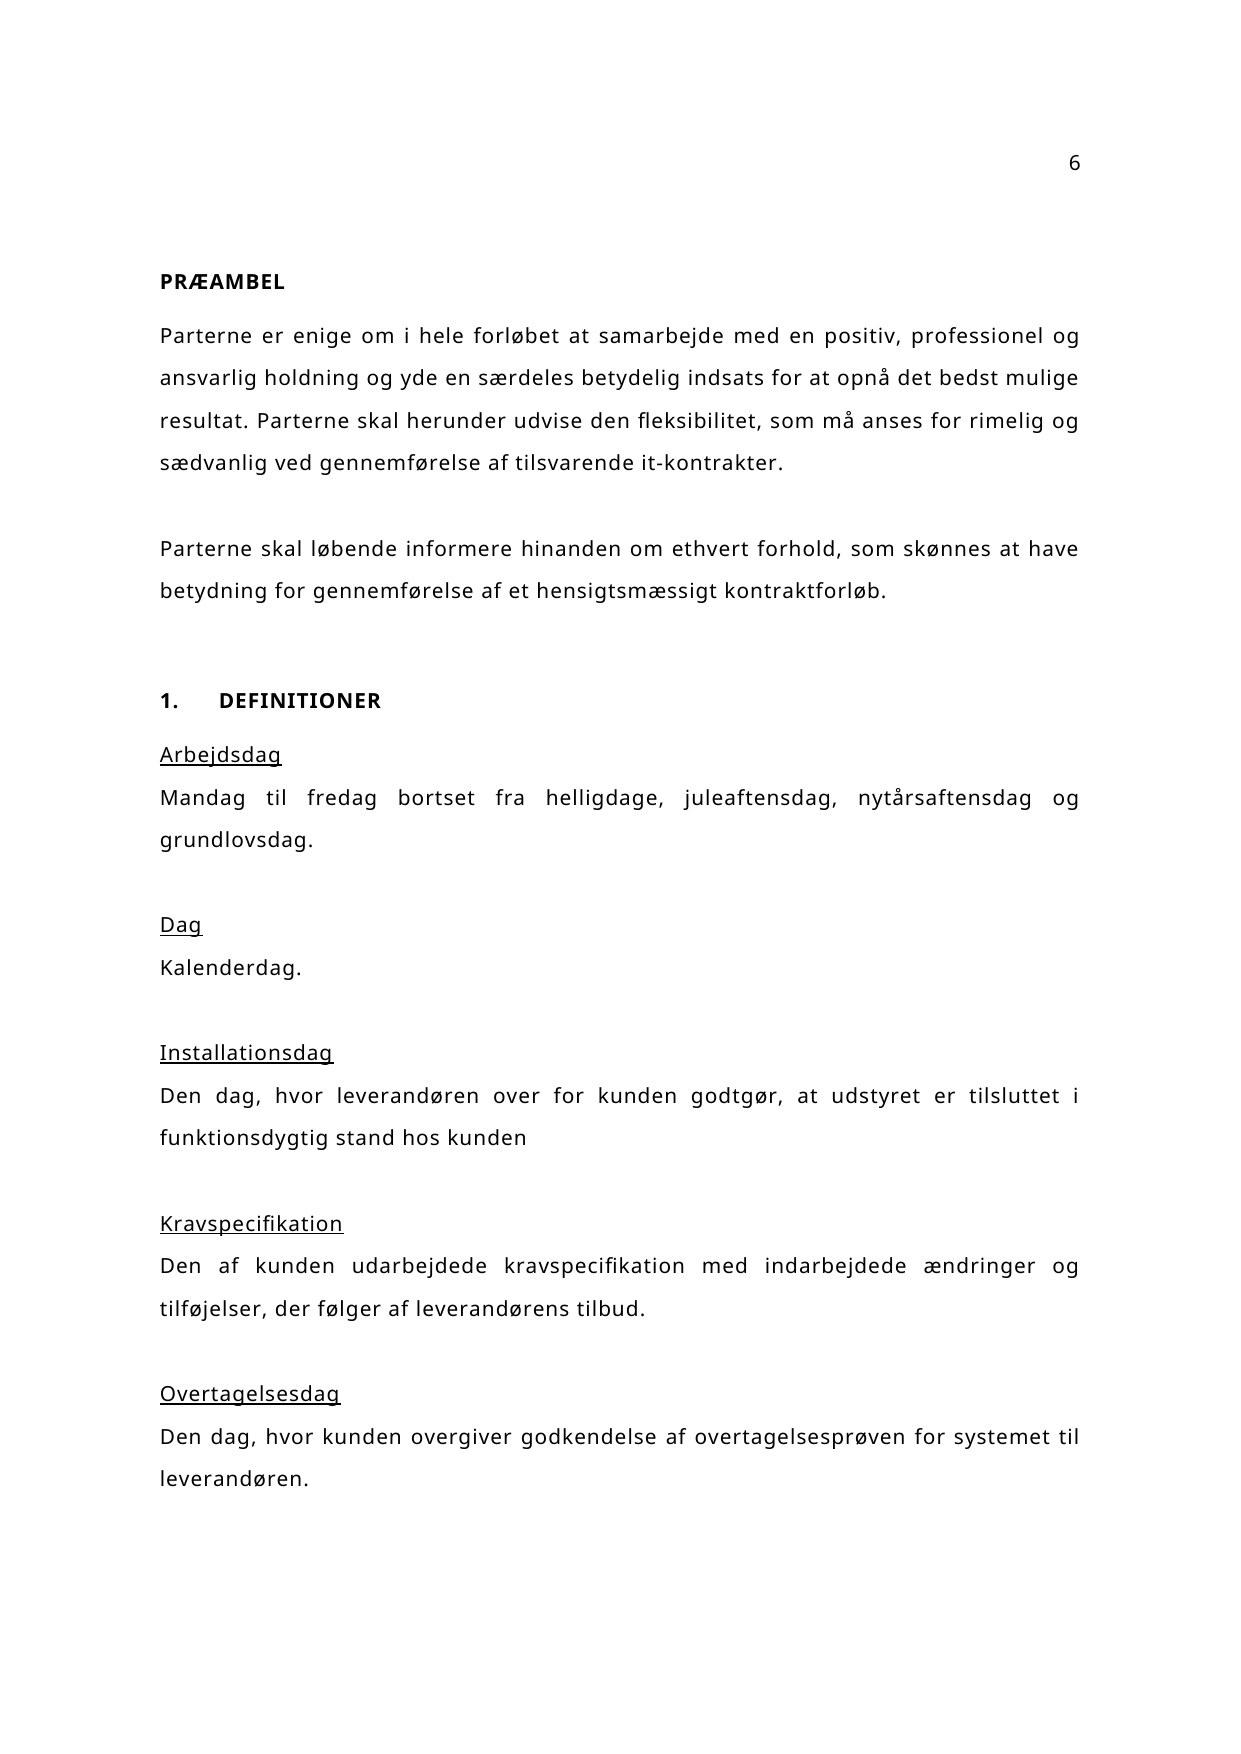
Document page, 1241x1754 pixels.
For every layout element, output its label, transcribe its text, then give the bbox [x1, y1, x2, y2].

subtitle Definitioner [159, 687, 1081, 715]
subtitle Præambel [159, 267, 1081, 296]
text Installationsdag [159, 1038, 1081, 1067]
text Den dag, hvor kunden overgiver godkendelse af overtagelsesprøven for systemet til leverandøren. [159, 1422, 1081, 1493]
text Parterne skal løbende informere hinanden om ethvert forhold, som skønnes at have betydning for gennemførelse af et hensigtsmæssigt kontraktforløb. [159, 534, 1081, 605]
text Arbejdsdag [159, 740, 1081, 768]
text Overtagelsesdag [159, 1379, 1081, 1408]
text Dag [159, 911, 1081, 939]
text Parterne er enige om i hele forløbet at samarbejde med en positiv, professionel og ansvarlig holdning og yde en særdeles betydelig indsats for at opnå det bedst mulige resultat. Parterne skal herunder udvise den fleksibilitet, som må anses for rimelig og sædvanlig ved gennemførelse af tilsvarende it-kontrakter. [159, 321, 1081, 477]
text Kravspecifikation [159, 1209, 1081, 1237]
text Den dag, hvor leverandøren over for kunden godtgør, at udstyret er tilsluttet i funktionsdygtig stand hos kunden [159, 1081, 1081, 1152]
text Kalenderdag. [159, 953, 1081, 982]
text Mandag til fredag bortset fra helligdage, juleaftensdag, nytårsaftensdag og grundlovsdag. [159, 783, 1081, 854]
text Den af kunden udarbejdede kravspecifikation med indarbejdede ændringer og tilføjelser, der følger af leverandørens tilbud. [159, 1251, 1081, 1322]
